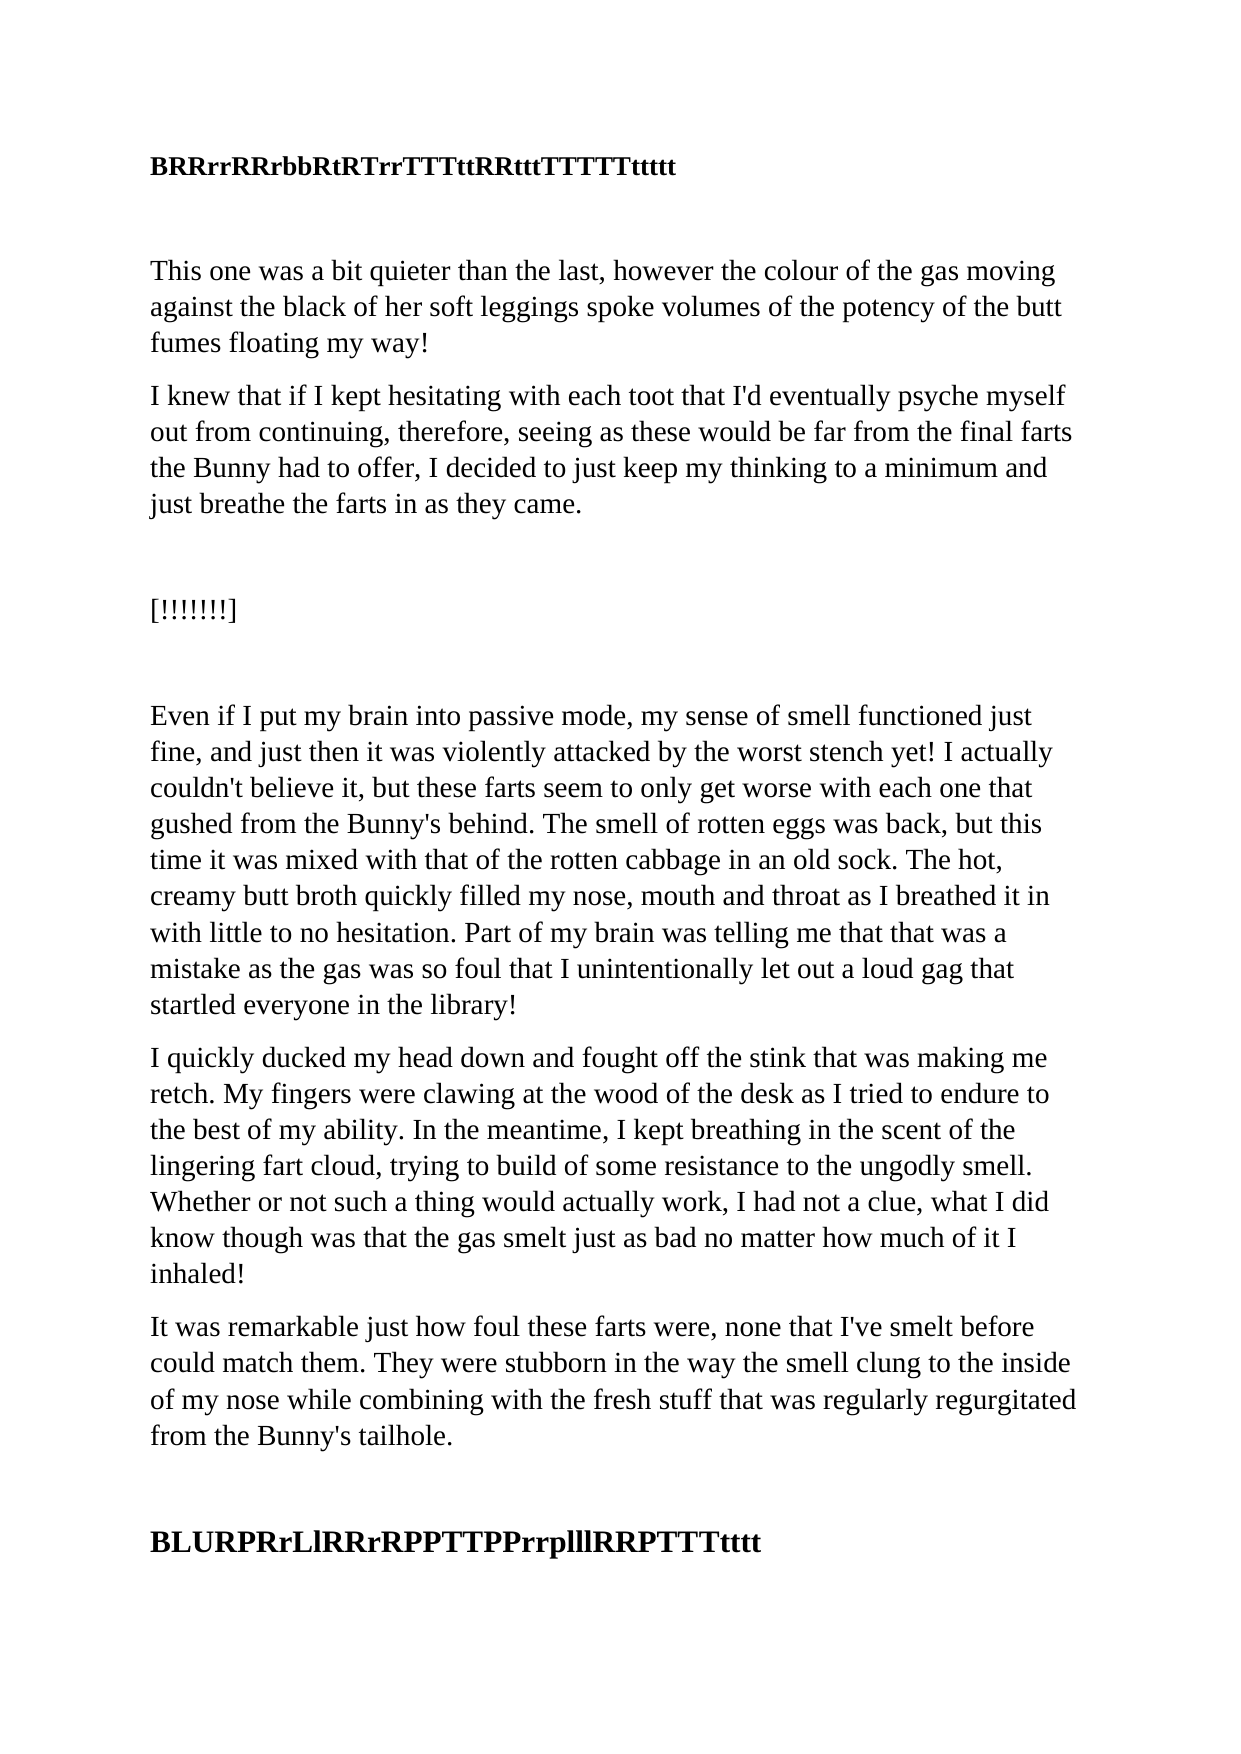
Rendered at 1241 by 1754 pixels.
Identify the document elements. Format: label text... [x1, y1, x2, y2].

text BLURPRrLlRRrRPPTTPPrrplllRRPTTTtttt [150, 1523, 1090, 1559]
text I quickly ducked my head down and fought off the stink that was making me retch. My fingers were clawing at the wood of the desk as I tried to endure to the best of my ability. In the meantime, I kept breathing in the scent of the lingering fart cloud, trying to build of some resistance to the ungodly smell. Whether or not such a thing would actually work, I had not a clue, what I did know though was that the gas smelt just as bad no matter how much of it I inhaled! [150, 1040, 1090, 1290]
text It was remarkable just how foul these farts were, none that I've smelt before could match them. They were stubborn in the way the smell clung to the inside of my nose while combining with the fresh stuff that was regularly regurgitated from the Bunny's tailhole. [150, 1309, 1090, 1451]
text BRRrrRRrbbRtRTrrTTTttRRtttTTTTTttttt [150, 150, 1090, 181]
text [!!!!!!!] [150, 592, 1090, 626]
text Even if I put my brain into passive mode, my sense of smell functioned just fine, and just then it was violently attacked by the worst stench yet! I actually couldn't believe it, but these farts seem to only get worse with each one that gushed from the Bunny's behind. The smell of rotten eggs was back, but this time it was mixed with that of the rotten cabbage in an old sock. The hot, creamy butt broth quickly filled my nose, mouth and throat as I breathed it in with little to no hesitation. Part of my brain was telling me that that was a mistake as the gas was so foul that I unintentionally let out a loud gag that startled everyone in the library! [150, 698, 1090, 1021]
text This one was a bit quieter than the last, however the colour of the gas moving against the black of her soft leggings spoke volumes of the potency of the butt fumes floating my way! [150, 253, 1090, 359]
text I knew that if I kept hesitating with each toot that I'd eventually psyche myself out from continuing, therefore, seeing as these would be far from the final farts the Bunny had to offer, I decided to just keep my thinking to a minimum and just breathe the farts in as they came. [150, 378, 1090, 520]
